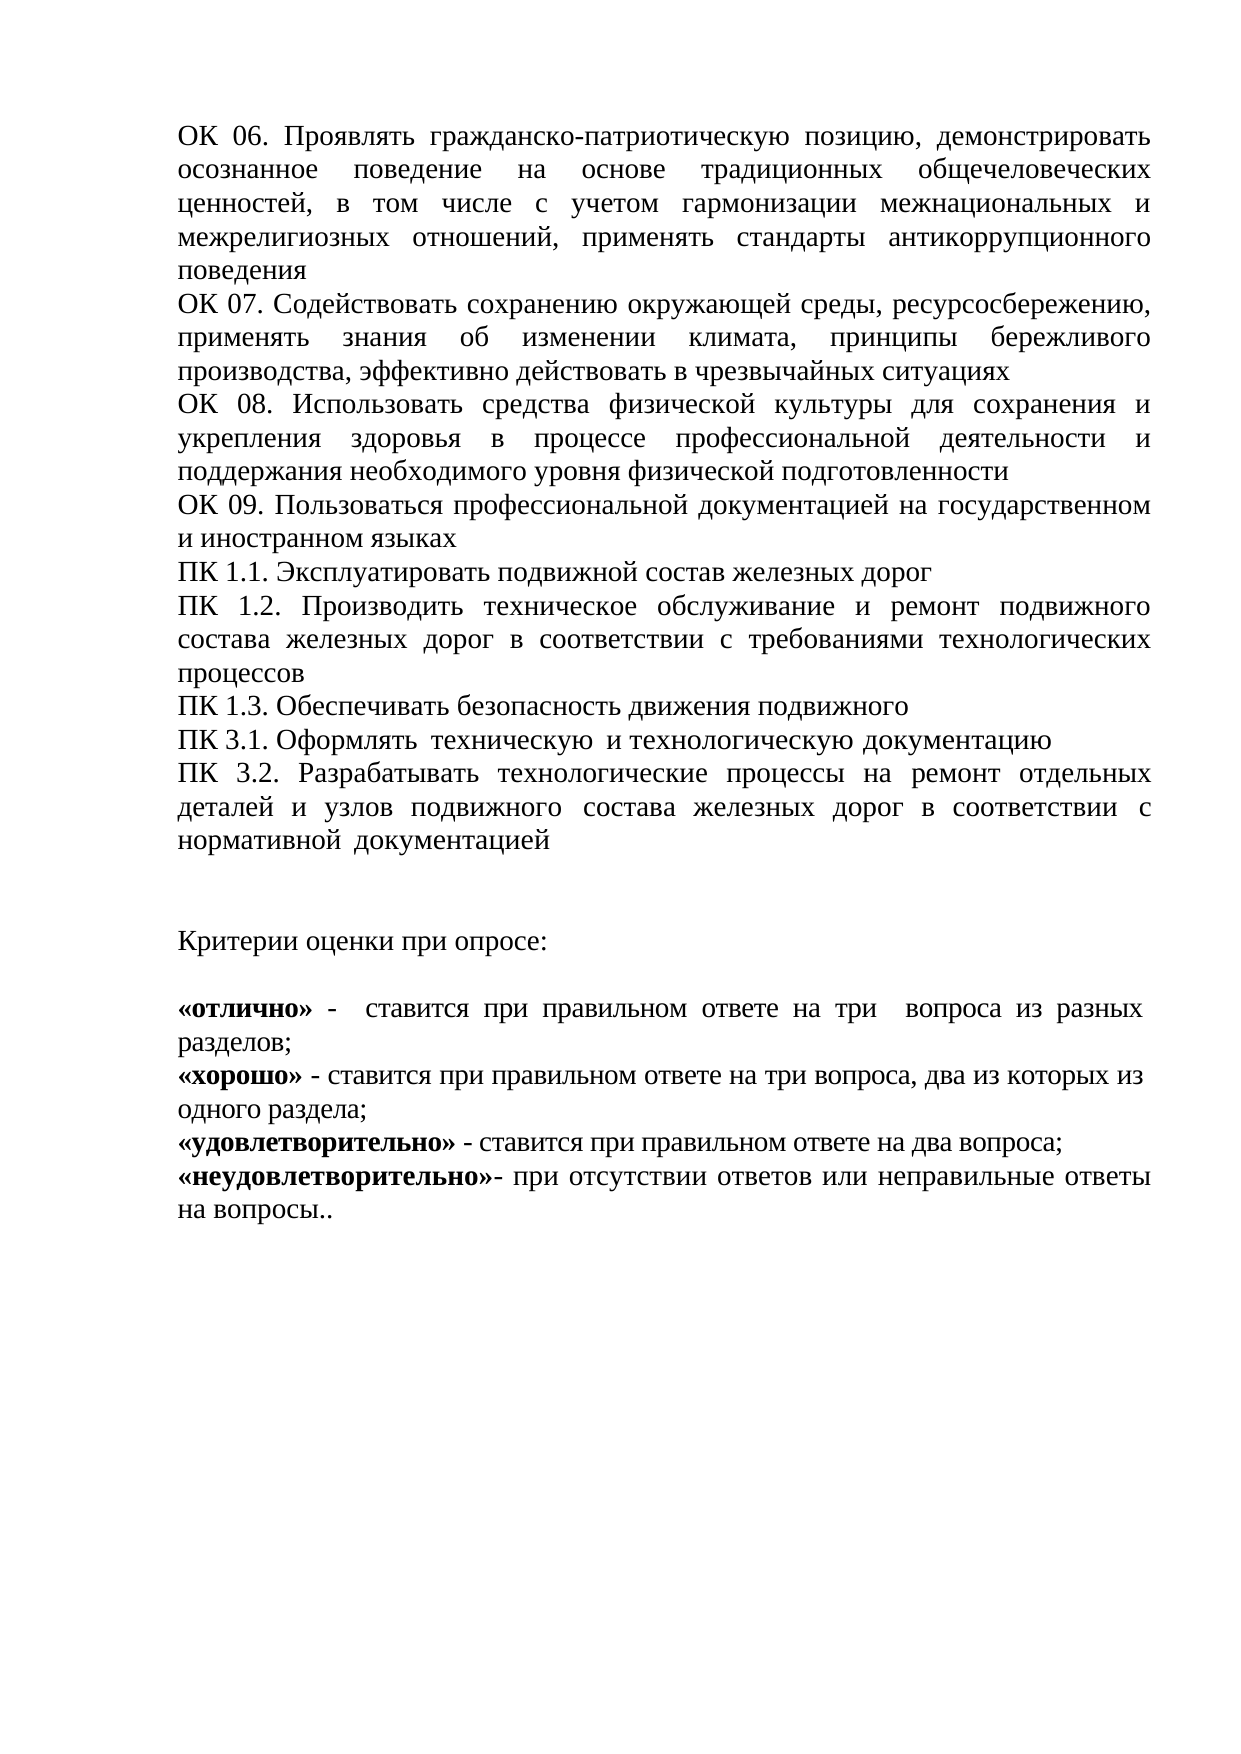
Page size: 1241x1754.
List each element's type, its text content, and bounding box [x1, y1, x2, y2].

text ПК 1.2. Производить техническое обслуживание и ремонт подвижного состава железных дорог в соответствии с требованиями технологических процессов [177, 588, 1152, 688]
text ПК 3.1. Оформлять техническую и технологическую документацию [177, 722, 1152, 755]
text «отлично» - ставится при правильном ответе на три вопроса из разных разделов; [177, 990, 1144, 1057]
text ОК 07. Содействовать сохранению окружающей среды, ресурсосбережению, применять знания об изменении климата, принципы бережливого производства, эффективно действовать в чрезвычайных ситуациях [177, 286, 1152, 386]
text Критерии оценки при опросе: [177, 923, 1152, 957]
text «неудовлетворительно»- при отсутствии ответов или неправильные ответы на вопросы.. [177, 1158, 1152, 1225]
text ОК 09. Пользоваться профессиональной документацией на государственном и иностранном языках [177, 487, 1152, 554]
text ПК 1.1. Эксплуатировать подвижной состав железных дорог [177, 554, 1152, 588]
text «хорошо» - ставится при правильном ответе на три вопроса, два из которых из одного раздела; [177, 1057, 1144, 1124]
text ПК 1.3. Обеспечивать безопасность движения подвижного [177, 688, 1152, 722]
text ОК 08. Использовать средства физической культуры для сохранения и укрепления здоровья в процессе профессиональной деятельности и поддержания необходимого уровня физической подготовленности [177, 386, 1152, 487]
text ОК 06. Проявлять гражданско-патриотическую позицию, демонстрировать осознанное поведение на основе традиционных общечеловеческих ценностей, в том числе с учетом гармонизации межнациональных и межрелигиозных отношений, применять стандарты антикоррупционного поведения [177, 118, 1152, 286]
text ПК 3.2. Разрабатывать технологические процессы на ремонт отдельных деталей и узлов подвижного состава железных дорог в соответствии с нормативной документацией [177, 755, 1152, 856]
text «удовлетворительно» - ставится при правильном ответе на два вопроса; [177, 1124, 1144, 1158]
